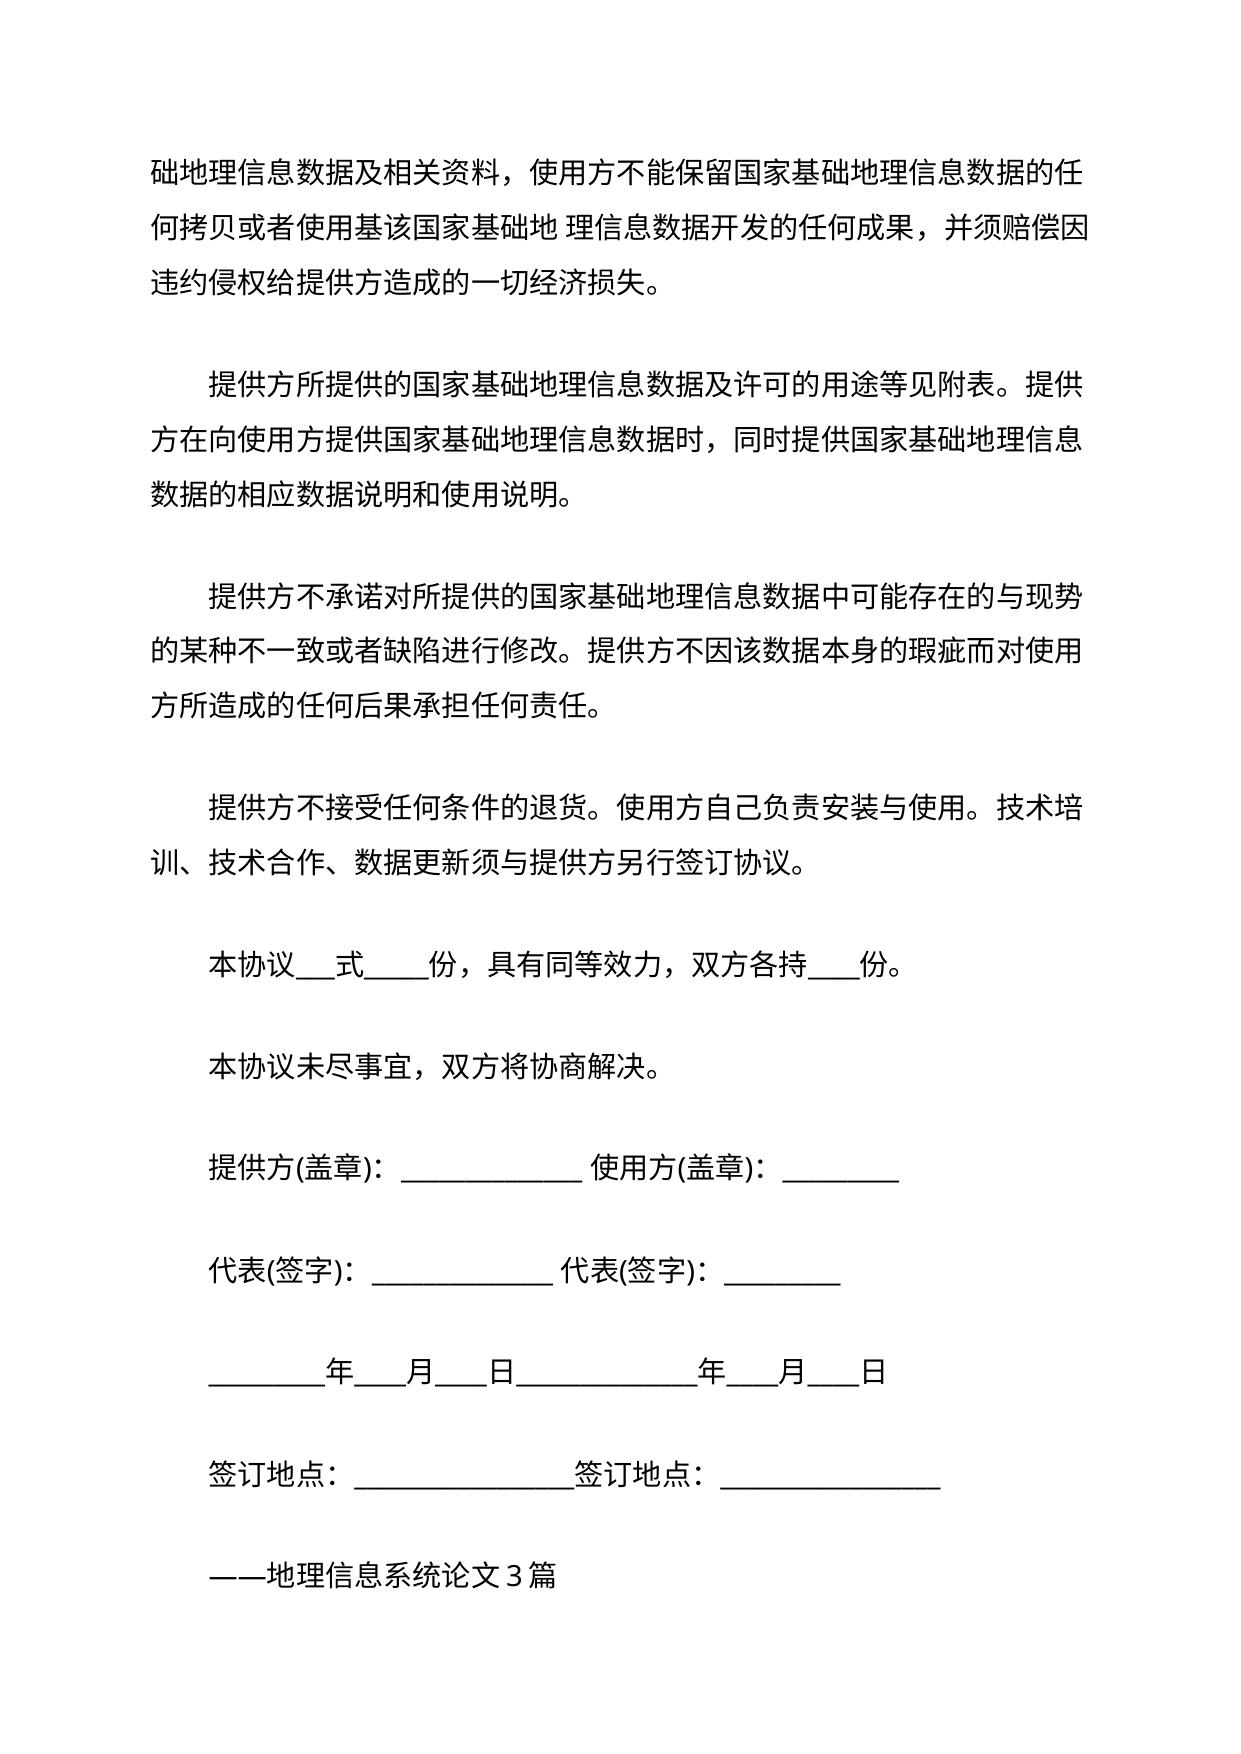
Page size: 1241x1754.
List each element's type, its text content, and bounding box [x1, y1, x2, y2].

text _________年____月____日______________年____月____日 [150, 1349, 1090, 1391]
text 提供方不承诺对所提供的国家基础地理信息数据中可能存在的与现势的某种不一致或者缺陷进行修改。提供方不因该数据本身的瑕疵而对使用方所造成的任何后果承担任何责任。 [150, 573, 1090, 725]
text 提供方所提供的国家基础地理信息数据及许可的用途等见附表。提供方在向使用方提供国家基础地理信息数据时，同时提供国家基础地理信息数据的相应数据说明和使用说明。 [150, 362, 1090, 514]
text 代表(签字)：______________ 代表(签字)：_________ [150, 1247, 1090, 1289]
text 提供方(盖章)：______________ 使用方(盖章)：_________ [150, 1145, 1090, 1187]
text 提供方不接受任何条件的退货。使用方自己负责安装与使用。技术培训、技术合作、数据更新须与提供方另行签订协议。 [150, 785, 1090, 882]
text 本协议未尽事宜，双方将协商解决。 [150, 1043, 1090, 1086]
text 签订地点：_________________签订地点：_________________ [150, 1451, 1090, 1493]
text ——地理信息系统论文3篇 [150, 1553, 1090, 1595]
text 本协议___式_____份，具有同等效力，双方各持____份。 [150, 941, 1090, 984]
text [150, 150, 1090, 302]
